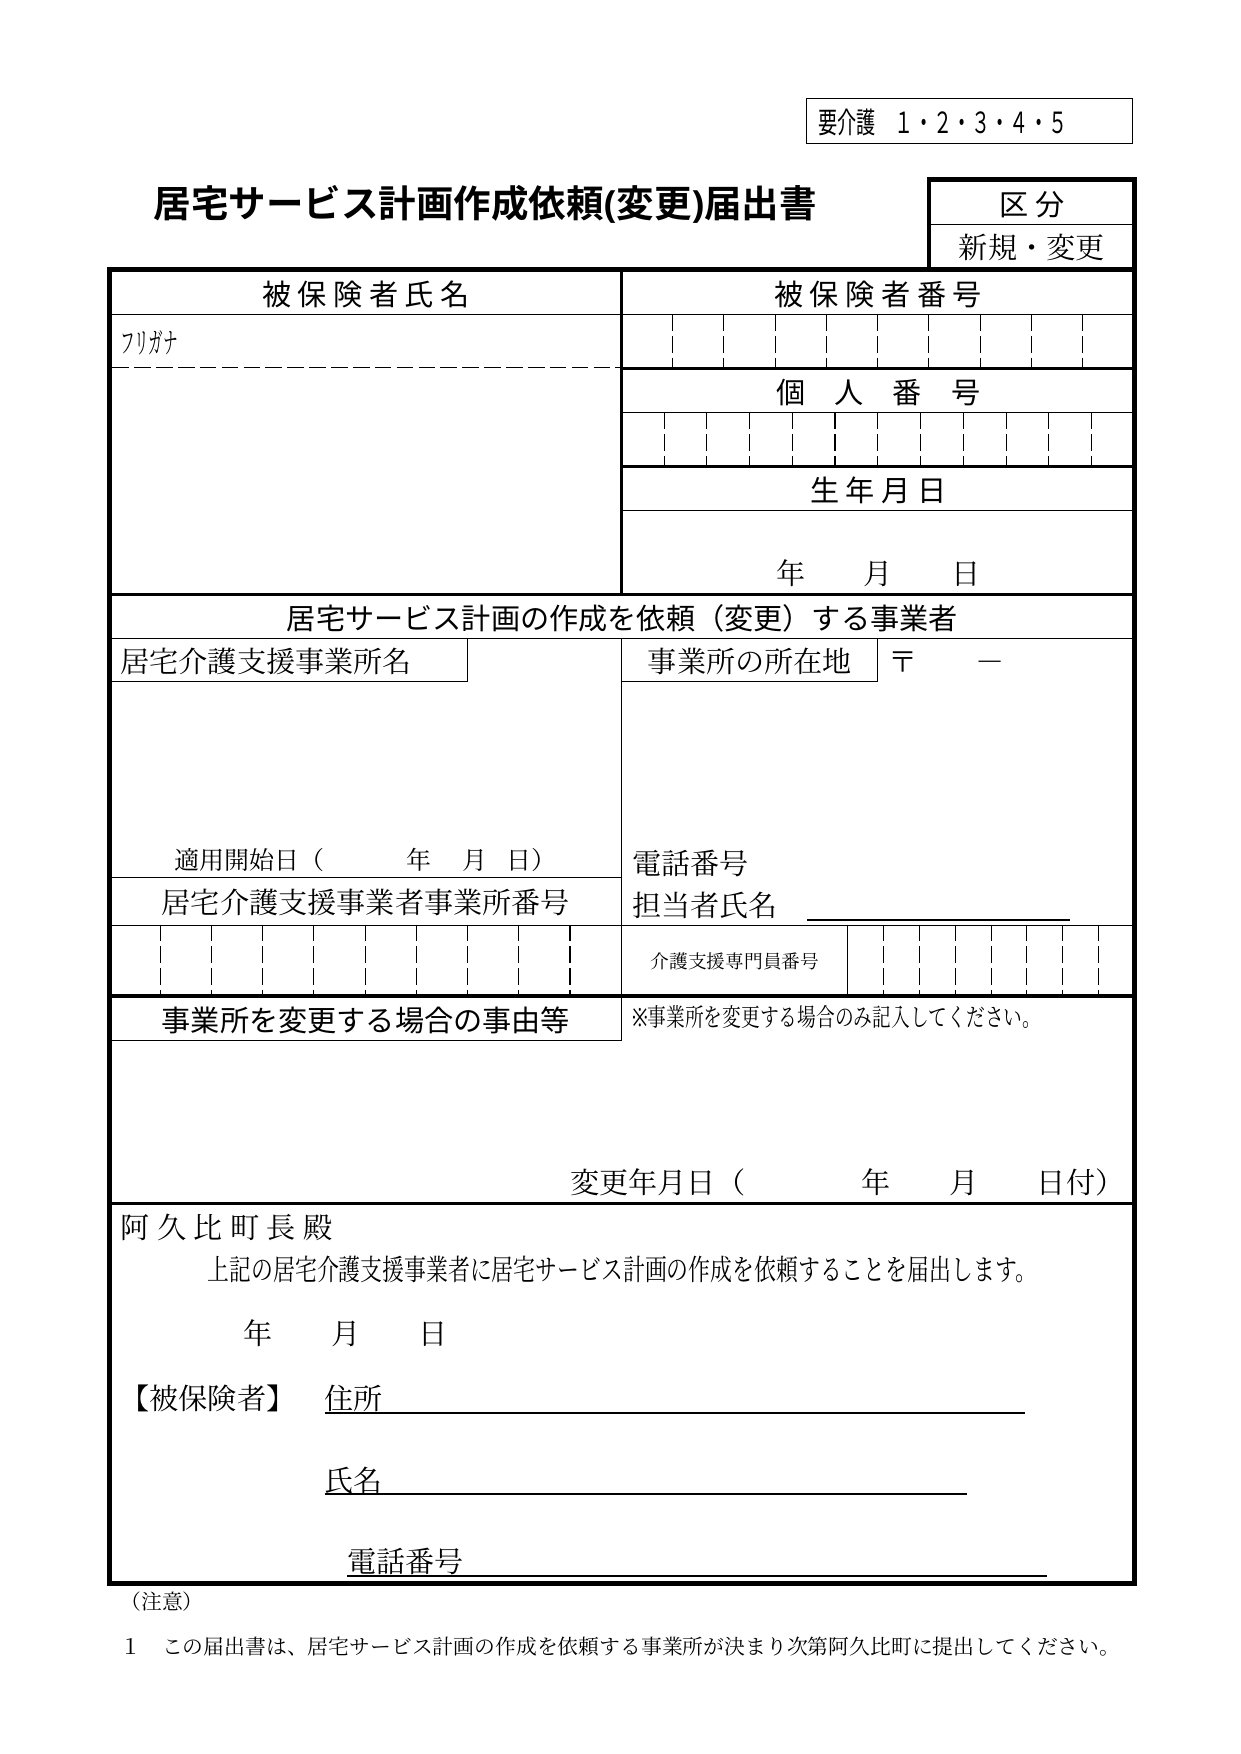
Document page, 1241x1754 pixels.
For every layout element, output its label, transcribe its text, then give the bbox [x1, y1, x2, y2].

table_cell [623, 315, 673, 367]
table_cell フリガナ [112, 315, 620, 367]
table_cell 阿 久 比 町 長 殿 上記の居宅介護支援事業者に居宅サービス計画の作成を依頼することを届出します。 年 月 日 【被保険者】 住所 氏名 電話番号 [112, 1205, 1132, 1581]
table_cell [365, 926, 416, 994]
table_cell [664, 413, 707, 465]
table_cell [826, 315, 878, 367]
table_cell [991, 926, 1027, 994]
table_cell [750, 413, 792, 465]
table_cell [1032, 315, 1083, 367]
table_cell ※事業所を変更する場合のみ記入してください。 [622, 998, 1132, 1040]
table_cell [929, 315, 980, 367]
table_cell [921, 413, 963, 465]
table_cell 居宅サービス計画の作成を依頼（変更）する事業者 [112, 596, 1132, 638]
table_cell [416, 926, 467, 994]
table_cell [1006, 413, 1049, 465]
table_cell 適用開始日（ 年 月 日） [112, 681, 621, 877]
table_cell 電話番号 担当者氏名 [622, 681, 1132, 924]
table_cell [1027, 926, 1063, 994]
table_cell [673, 315, 724, 367]
table_cell [263, 926, 314, 994]
table_cell 介護支援専門員番号 [622, 926, 847, 994]
table_cell 〒 － [878, 639, 1132, 681]
table_cell [314, 926, 365, 994]
table_cell 年 月 日 [623, 511, 1132, 593]
table_cell [963, 413, 1006, 465]
table_cell [878, 413, 921, 465]
table_cell [920, 926, 955, 994]
table_cell 居宅介護支援事業者事業所番号 [112, 878, 621, 924]
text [120, 1630, 1120, 1675]
table_cell [848, 926, 884, 994]
table_cell [775, 315, 826, 367]
table_cell 新規・変更 [931, 225, 1132, 267]
table_cell [884, 926, 919, 994]
table_cell 個 人 番 号 [623, 370, 1132, 412]
table_cell [955, 926, 991, 994]
table_cell [1083, 315, 1132, 367]
table_cell [570, 926, 621, 994]
table_cell [878, 315, 929, 367]
table_cell [211, 926, 263, 994]
table_cell 事業所の所在地 [622, 639, 877, 681]
table_cell 居宅介護支援事業所名 [112, 639, 467, 681]
table_cell [724, 315, 775, 367]
table_cell [1098, 926, 1132, 994]
table_cell 生 年 月 日 [623, 468, 1132, 510]
table_cell [792, 413, 835, 465]
table_cell [468, 926, 519, 994]
table_cell [707, 413, 749, 465]
table_cell [835, 413, 878, 465]
table_cell [623, 413, 664, 465]
table_cell [112, 926, 160, 994]
text （注意） [120, 1586, 1120, 1630]
table_cell [468, 639, 621, 681]
table_cell [519, 926, 570, 994]
table_cell [1063, 926, 1098, 994]
table_cell [1049, 413, 1091, 465]
table_cell [980, 315, 1032, 367]
table_header 区 分 [931, 182, 1132, 224]
table_cell 被 保 険 者 番 号 [623, 272, 1132, 314]
table_cell 事業所を変更する場合の事由等 [112, 998, 621, 1040]
table_cell 変更年月日（ 年 月 日付） [112, 1040, 1132, 1202]
table_cell [1091, 413, 1132, 465]
table_cell [112, 367, 620, 593]
table_cell [160, 926, 211, 994]
table_cell 被 保 険 者 氏 名 [112, 272, 620, 314]
